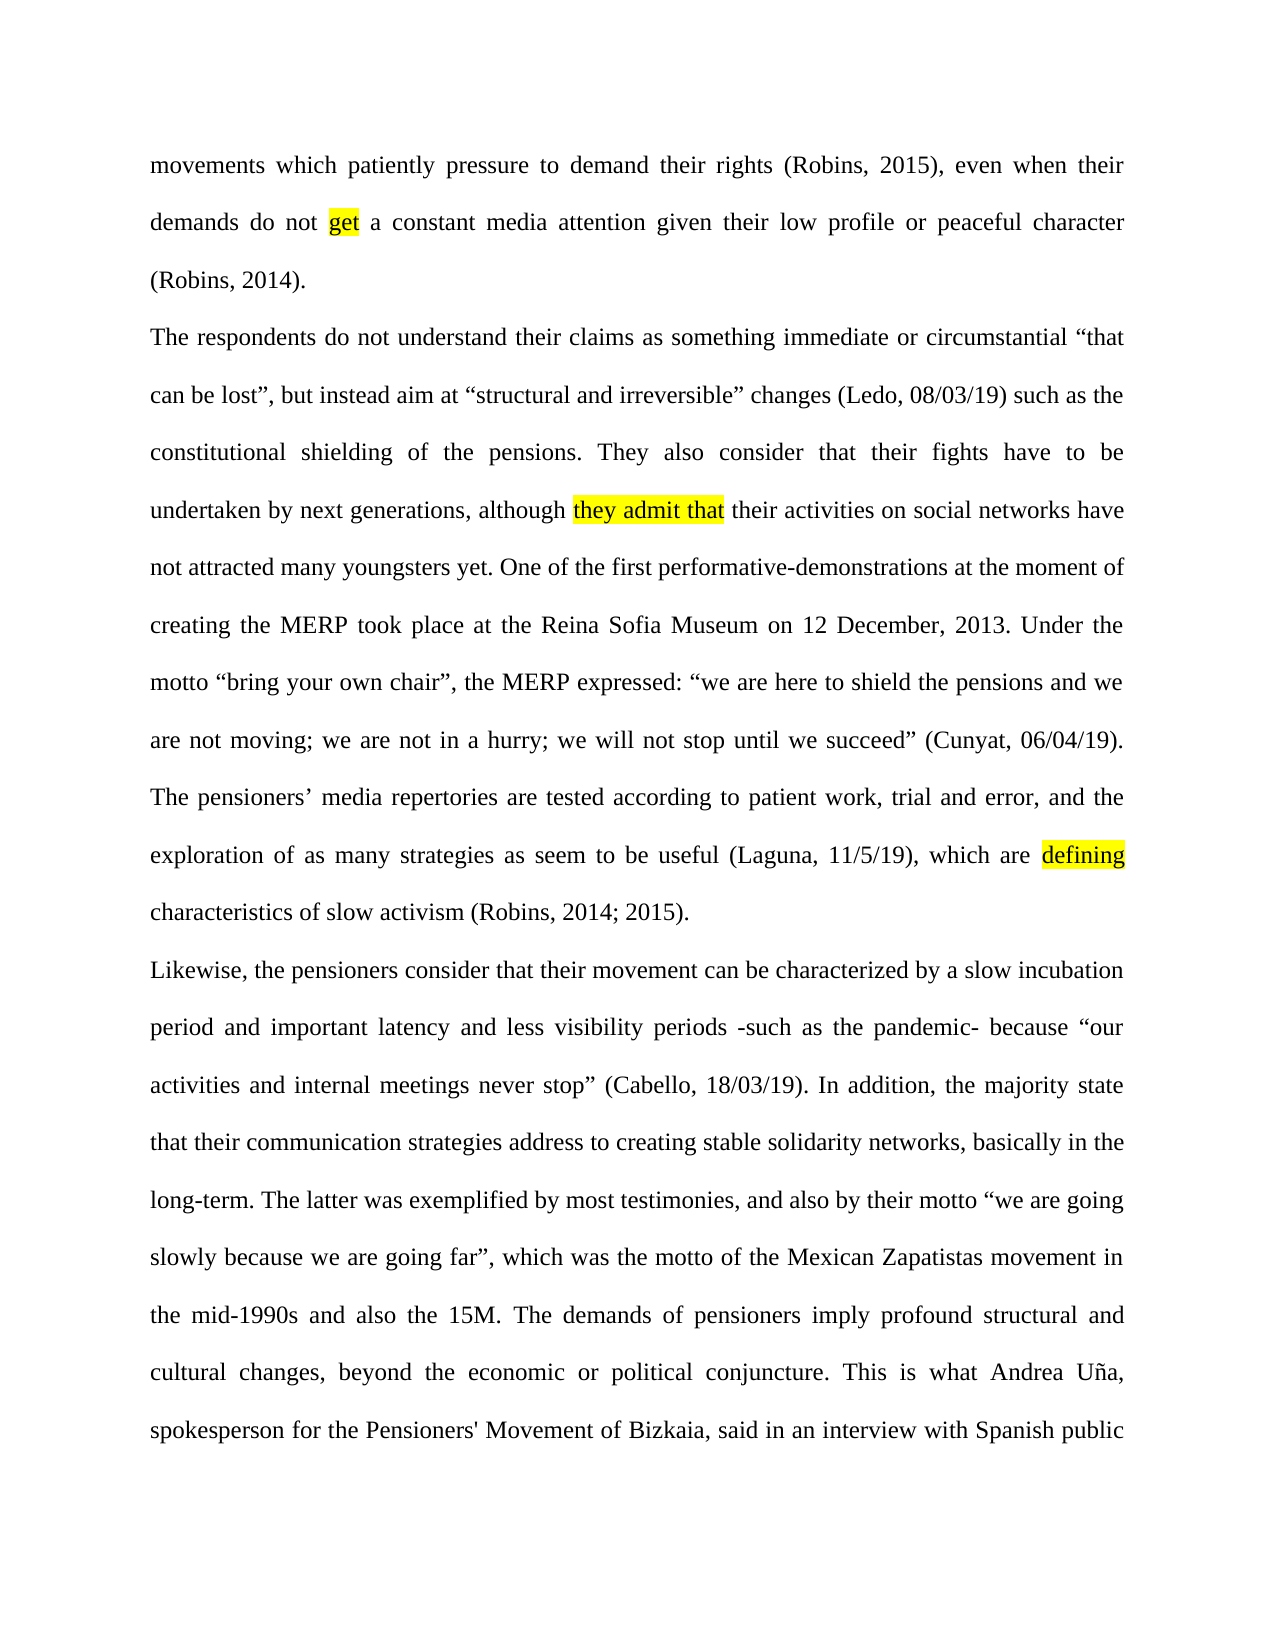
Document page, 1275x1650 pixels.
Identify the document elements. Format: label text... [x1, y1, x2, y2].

text The respondents do not understand their claims as something immediate or circumstantial “that can be lost”, but instead aim at “structural and irreversible” changes (Ledo, 08/03/19) such as the constitutional shielding of the pensions. They also consider that their fights have to be undertaken by next generations, although they admit that their activities on social networks have not attracted many youngsters yet. One of the first performative-demonstrations at the moment of creating the MERP took place at the Reina Sofia Museum on 12 December, 2013. Under the motto “bring your own chair”, the MERP expressed: “we are here to shield the pensions and we are not moving; we are not in a hurry; we will not stop until we succeed” (Cunyat, 06/04/19). The pensioners’ media repertories are tested according to patient work, trial and error, and the exploration of as many strategies as seem to be useful (Laguna, 11/5/19), which are defining characteristics of slow activism (Robins, 2014; 2015). [150, 322, 1125, 926]
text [150, 150, 1125, 294]
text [150, 955, 1125, 1444]
